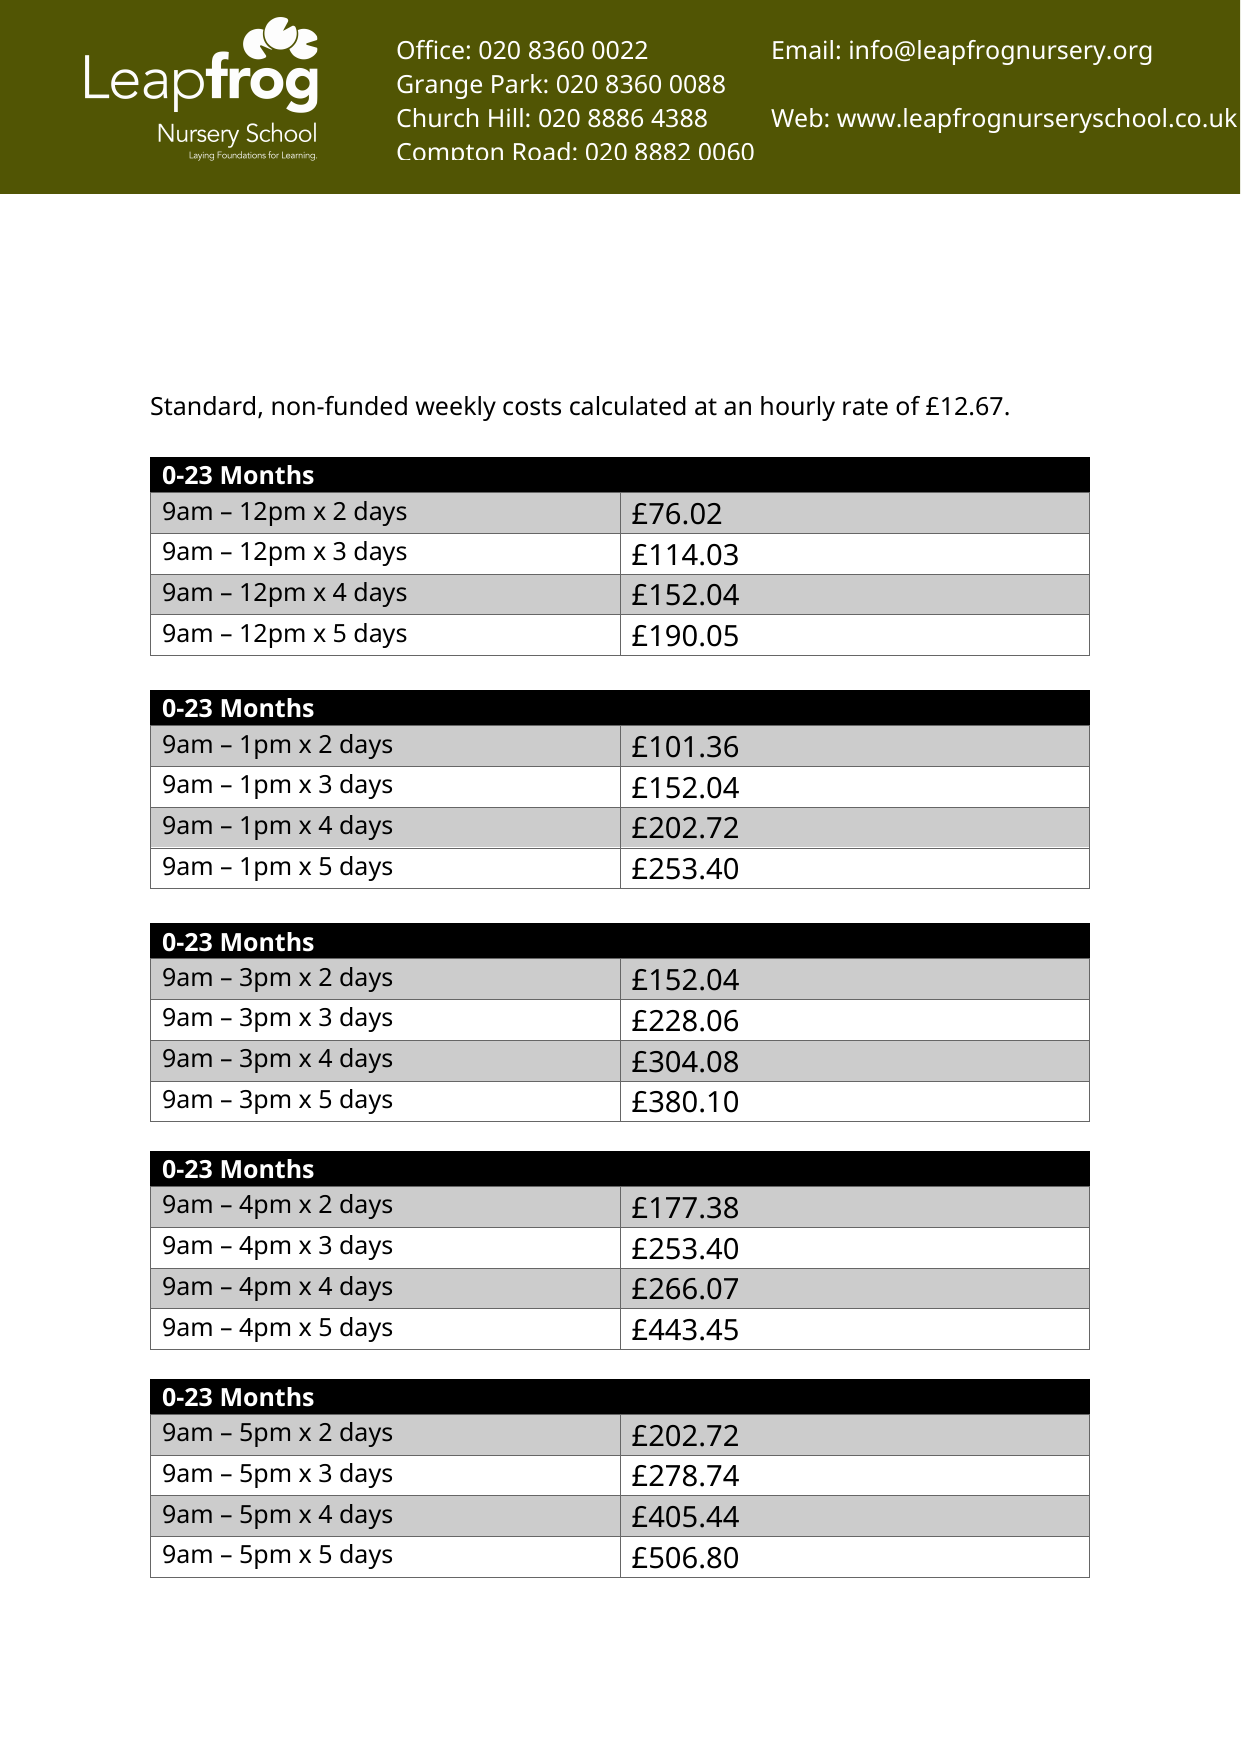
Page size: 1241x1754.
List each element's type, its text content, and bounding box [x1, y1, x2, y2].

table_header [621, 458, 1089, 492]
table_header 0-23 Months [151, 691, 620, 725]
table_cell 9am – 5pm x 2 days [151, 1415, 620, 1455]
table_cell 9am – 3pm x 5 days [151, 1082, 620, 1121]
table_cell £443.45 [621, 1309, 1089, 1349]
table_cell £190.05 [621, 615, 1089, 655]
table_cell 9am – 1pm x 2 days [151, 726, 620, 766]
table_cell £506.80 [621, 1537, 1089, 1577]
table_cell £114.03 [621, 534, 1089, 573]
table_cell 9am – 12pm x 5 days [151, 615, 620, 655]
table_cell 9am – 4pm x 2 days [151, 1187, 620, 1227]
table_header 0-23 Months [151, 458, 620, 492]
table_header [621, 691, 1089, 725]
table_cell £101.36 [621, 726, 1089, 766]
table_cell 9am – 12pm x 4 days [151, 575, 620, 614]
table_cell 9am – 4pm x 3 days [151, 1228, 620, 1268]
table_cell £152.04 [621, 767, 1089, 807]
table_header [621, 1380, 1089, 1414]
table_cell 9am – 3pm x 3 days [151, 1000, 620, 1040]
table_cell £266.07 [621, 1269, 1089, 1308]
table_cell 9am – 4pm x 4 days [151, 1269, 620, 1308]
table_cell 9am – 4pm x 5 days [151, 1309, 620, 1349]
table_header 0-23 Months [151, 924, 620, 958]
table_cell 9am – 5pm x 4 days [151, 1496, 620, 1536]
table_cell 9am – 12pm x 3 days [151, 534, 620, 573]
table_cell 9am – 5pm x 3 days [151, 1456, 620, 1495]
table_cell £202.72 [621, 1415, 1089, 1455]
table_cell 9am – 1pm x 3 days [151, 767, 620, 807]
table_cell £76.02 [621, 493, 1089, 533]
table_cell £177.38 [621, 1187, 1089, 1227]
table_cell 9am – 5pm x 5 days [151, 1537, 620, 1577]
table_cell 9am – 1pm x 5 days [151, 849, 620, 888]
table_cell £405.44 [621, 1496, 1089, 1536]
table_cell £152.04 [621, 959, 1089, 999]
table_cell £253.40 [621, 1228, 1089, 1268]
table_header [621, 924, 1089, 958]
table_header 0-23 Months [151, 1380, 620, 1414]
picture [85, 17, 318, 161]
table_cell £152.04 [621, 575, 1089, 614]
table_cell 9am – 3pm x 4 days [151, 1041, 620, 1081]
table_cell £304.08 [621, 1041, 1089, 1081]
table_cell £380.10 [621, 1082, 1089, 1121]
text Standard, non-funded weekly costs calculated at an hourly rate of £12.67. [150, 389, 1139, 423]
table_cell 9am – 3pm x 2 days [151, 959, 620, 999]
table_cell £278.74 [621, 1456, 1089, 1495]
table_header [621, 1152, 1089, 1186]
table_cell £253.40 [621, 849, 1089, 888]
table_cell £202.72 [621, 808, 1089, 847]
table_cell £228.06 [621, 1000, 1089, 1040]
table_cell 9am – 1pm x 4 days [151, 808, 620, 847]
table_header 0-23 Months [151, 1152, 620, 1186]
table_cell 9am – 12pm x 2 days [151, 493, 620, 533]
